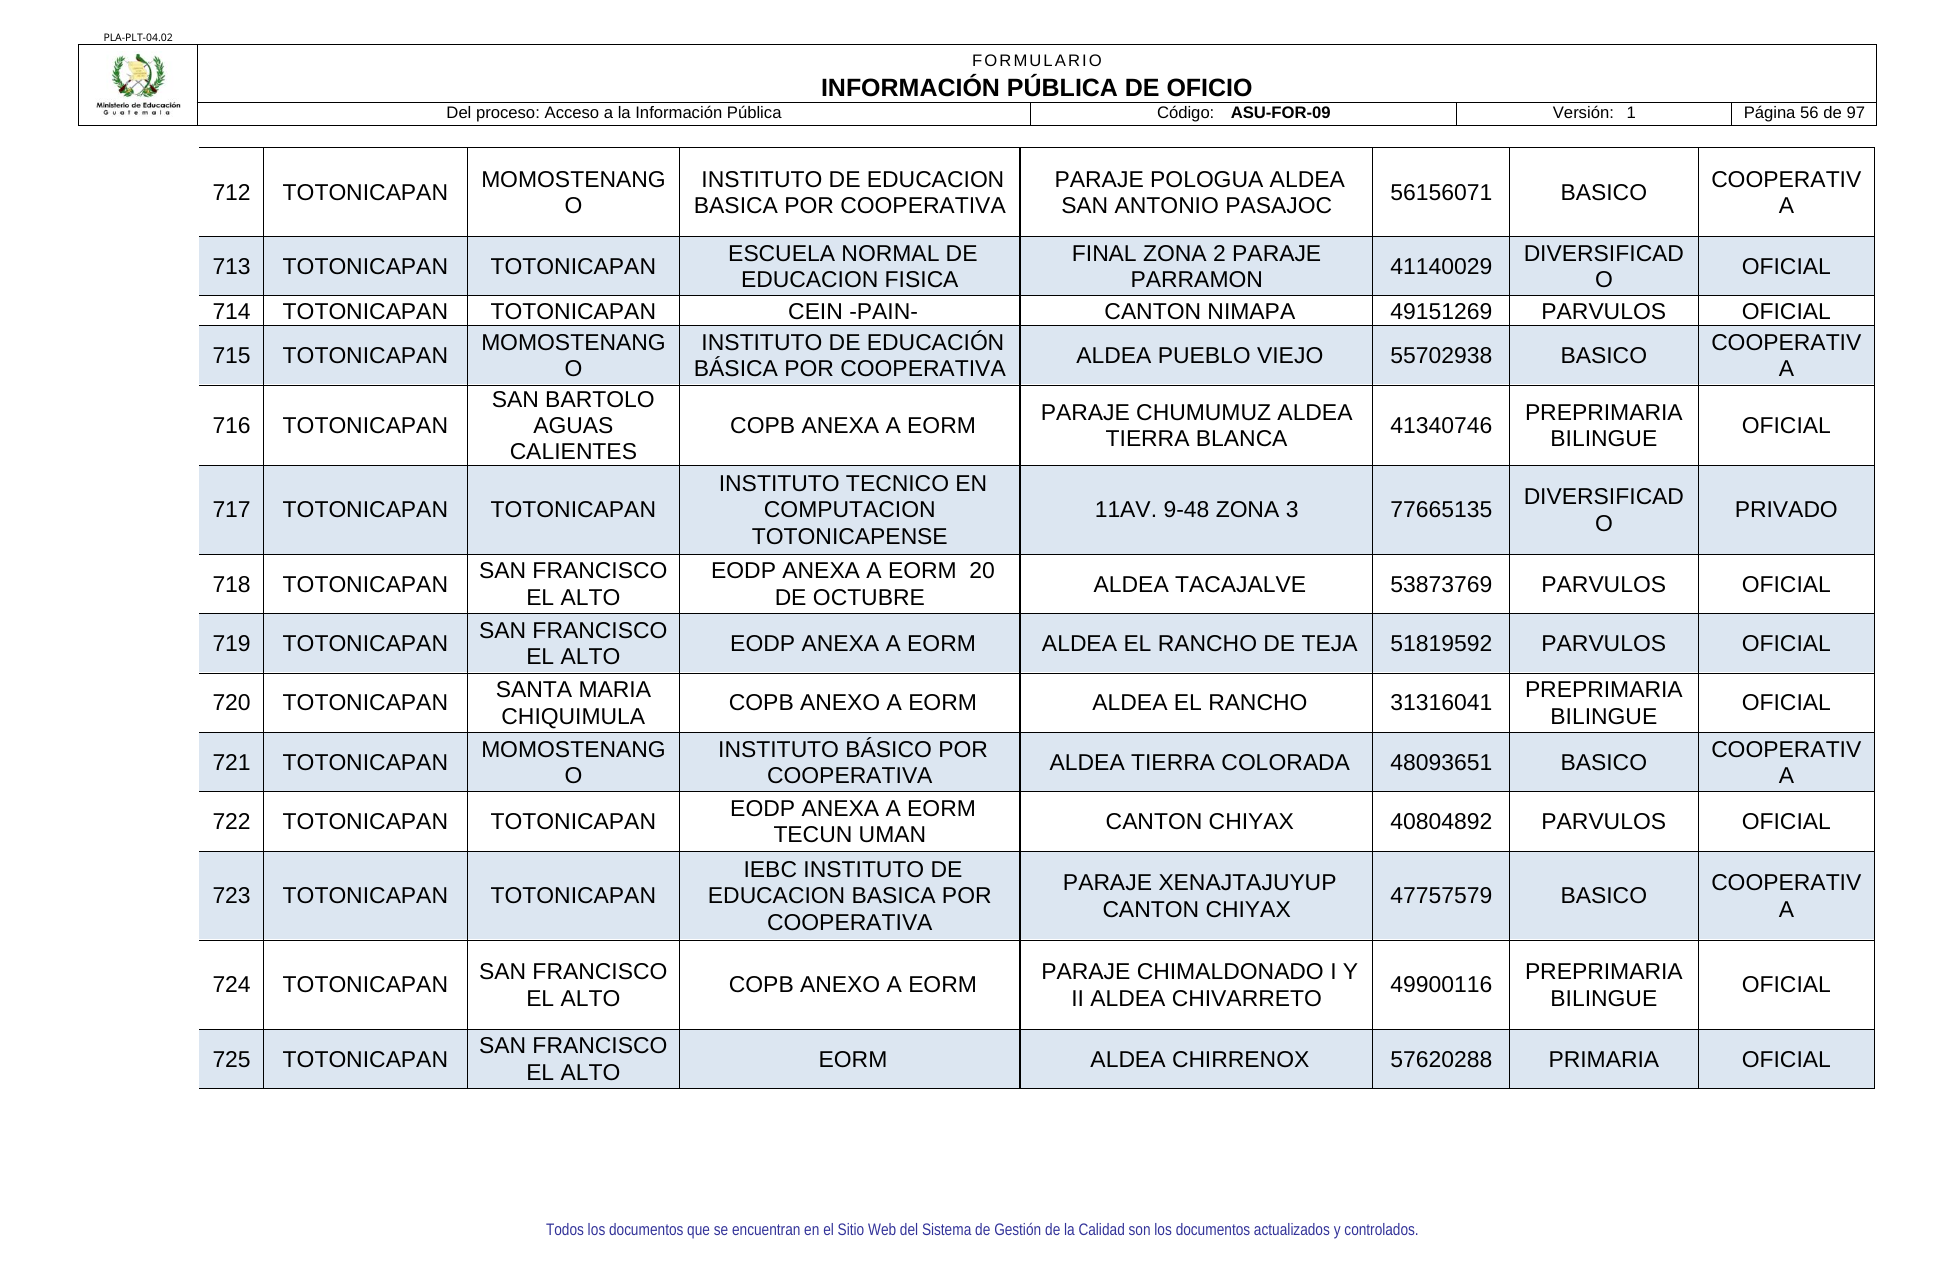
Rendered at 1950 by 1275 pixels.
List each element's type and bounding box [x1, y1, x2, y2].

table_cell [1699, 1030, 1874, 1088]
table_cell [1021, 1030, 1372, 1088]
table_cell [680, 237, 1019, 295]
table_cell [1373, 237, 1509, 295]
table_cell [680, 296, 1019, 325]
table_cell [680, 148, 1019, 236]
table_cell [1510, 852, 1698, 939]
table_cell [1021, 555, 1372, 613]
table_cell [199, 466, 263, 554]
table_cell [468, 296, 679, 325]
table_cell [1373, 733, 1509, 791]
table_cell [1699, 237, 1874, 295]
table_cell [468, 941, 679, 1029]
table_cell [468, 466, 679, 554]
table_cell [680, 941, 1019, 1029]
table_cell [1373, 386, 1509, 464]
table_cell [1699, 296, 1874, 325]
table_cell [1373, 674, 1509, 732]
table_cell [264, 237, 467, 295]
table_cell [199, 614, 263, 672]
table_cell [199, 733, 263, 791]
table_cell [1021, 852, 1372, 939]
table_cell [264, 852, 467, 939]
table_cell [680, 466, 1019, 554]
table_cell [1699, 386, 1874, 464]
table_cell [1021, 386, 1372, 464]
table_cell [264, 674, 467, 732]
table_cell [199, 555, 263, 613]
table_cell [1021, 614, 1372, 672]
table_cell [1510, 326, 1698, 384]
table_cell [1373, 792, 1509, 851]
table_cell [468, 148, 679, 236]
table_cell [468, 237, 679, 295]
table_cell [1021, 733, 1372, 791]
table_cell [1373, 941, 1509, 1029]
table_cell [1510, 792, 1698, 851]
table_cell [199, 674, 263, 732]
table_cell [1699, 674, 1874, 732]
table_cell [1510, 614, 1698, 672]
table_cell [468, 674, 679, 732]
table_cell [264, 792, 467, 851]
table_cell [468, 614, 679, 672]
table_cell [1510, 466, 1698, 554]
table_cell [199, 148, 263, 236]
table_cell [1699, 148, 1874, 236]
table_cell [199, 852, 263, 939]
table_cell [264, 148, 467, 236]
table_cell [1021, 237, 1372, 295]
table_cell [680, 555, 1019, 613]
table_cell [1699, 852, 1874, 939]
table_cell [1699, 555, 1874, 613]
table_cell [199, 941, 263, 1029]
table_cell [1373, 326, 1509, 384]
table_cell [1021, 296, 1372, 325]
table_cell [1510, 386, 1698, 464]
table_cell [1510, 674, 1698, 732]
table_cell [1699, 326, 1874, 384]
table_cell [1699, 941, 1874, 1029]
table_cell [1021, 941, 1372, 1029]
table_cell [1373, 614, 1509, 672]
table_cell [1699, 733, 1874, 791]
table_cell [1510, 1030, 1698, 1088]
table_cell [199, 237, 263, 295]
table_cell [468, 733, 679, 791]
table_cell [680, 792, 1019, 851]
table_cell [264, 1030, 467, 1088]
picture [95, 51, 181, 117]
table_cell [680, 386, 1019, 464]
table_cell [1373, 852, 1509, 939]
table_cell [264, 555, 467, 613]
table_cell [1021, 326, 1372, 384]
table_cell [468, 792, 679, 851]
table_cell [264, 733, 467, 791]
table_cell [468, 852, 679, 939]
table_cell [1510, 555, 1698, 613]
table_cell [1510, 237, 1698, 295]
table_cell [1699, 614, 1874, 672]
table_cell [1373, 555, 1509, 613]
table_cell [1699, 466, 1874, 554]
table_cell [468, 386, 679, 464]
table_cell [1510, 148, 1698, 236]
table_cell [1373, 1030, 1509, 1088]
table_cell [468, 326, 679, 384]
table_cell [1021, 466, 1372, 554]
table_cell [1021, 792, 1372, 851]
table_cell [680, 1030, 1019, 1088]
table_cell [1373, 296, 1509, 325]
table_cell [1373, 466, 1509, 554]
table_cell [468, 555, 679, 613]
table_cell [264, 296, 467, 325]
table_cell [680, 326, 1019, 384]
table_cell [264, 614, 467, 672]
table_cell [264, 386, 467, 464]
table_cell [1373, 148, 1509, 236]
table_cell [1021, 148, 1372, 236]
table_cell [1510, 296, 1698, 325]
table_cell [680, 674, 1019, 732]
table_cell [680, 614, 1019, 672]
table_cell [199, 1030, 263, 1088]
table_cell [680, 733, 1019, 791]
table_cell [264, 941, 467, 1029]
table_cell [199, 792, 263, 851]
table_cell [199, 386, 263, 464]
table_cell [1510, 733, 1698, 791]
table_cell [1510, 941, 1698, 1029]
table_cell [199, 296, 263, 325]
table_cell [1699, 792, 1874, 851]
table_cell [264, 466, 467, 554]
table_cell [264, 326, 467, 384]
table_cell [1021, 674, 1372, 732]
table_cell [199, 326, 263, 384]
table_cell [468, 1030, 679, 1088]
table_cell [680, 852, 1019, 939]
